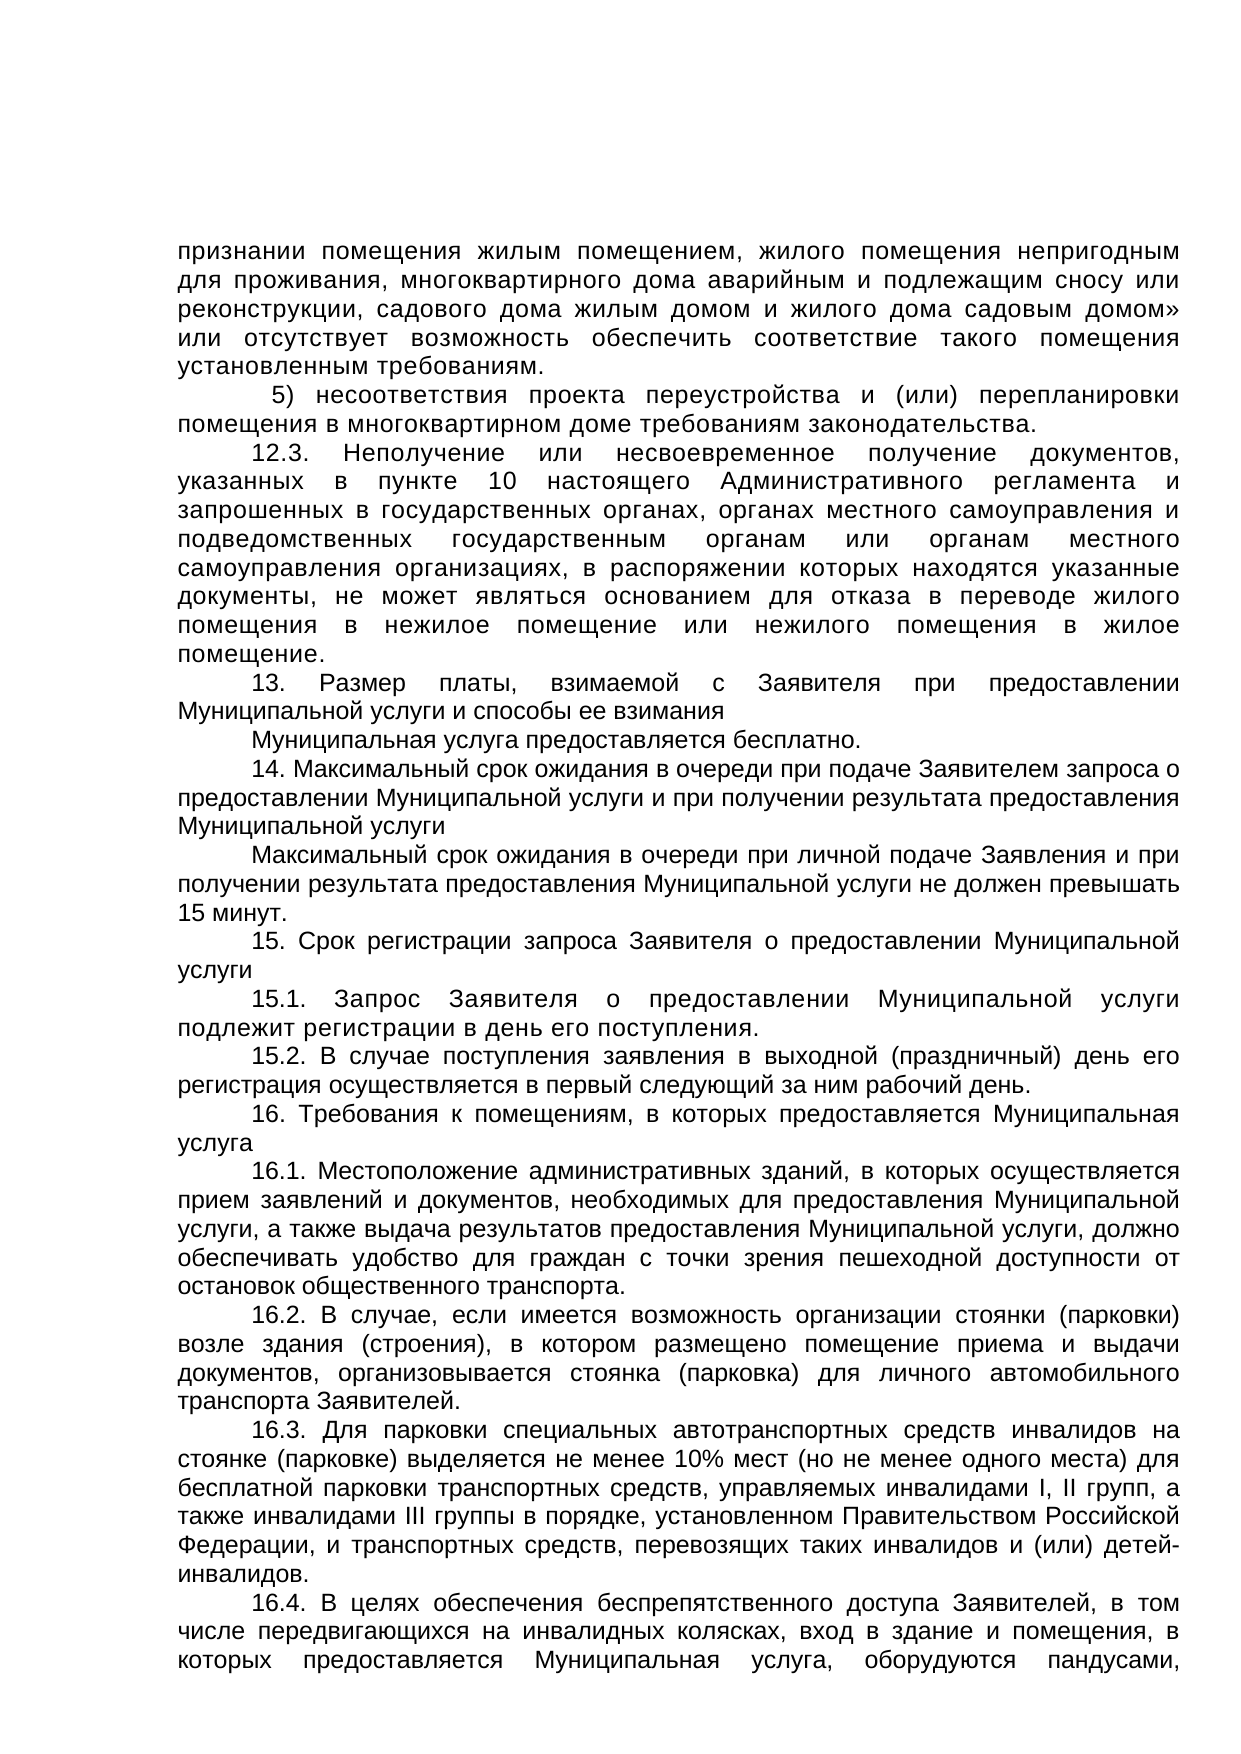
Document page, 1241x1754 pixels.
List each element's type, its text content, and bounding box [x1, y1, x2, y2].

text 16.1. Местоположение административных зданий, в которых осуществляется прием заявлений и документов, необходимых для предоставления Муниципальной услуги, а также выдача результатов предоставления Муниципальной услуги, должно обеспечивать удобство для граждан с точки зрения пешеходной доступности от остановок общественного транспорта. [177, 1156, 1181, 1300]
text 5) несоответствия проекта переустройства и (или) перепланировки помещения в многоквартирном доме требованиям законодательства. [177, 380, 1181, 437]
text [177, 236, 1181, 380]
text 15. Срок регистрации запроса Заявителя о предоставлении Муниципальной услуги [177, 926, 1181, 984]
text 15.1. Запрос Заявителя о предоставлении Муниципальной услуги подлежит регистрации в день его поступления. [177, 984, 1181, 1041]
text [177, 1587, 1181, 1674]
text 13. Размер платы, взимаемой с Заявителя при предоставлении Муниципальной услуги и способы ее взимания [177, 667, 1181, 725]
text 12.3. Неполучение или несвоевременное получение документов, указанных в пункте 10 настоящего Административного регламента и запрошенных в государственных органах, органах местного самоуправления и подведомственных государственным органам или органам местного самоуправления организациях, в распоряжении которых находятся указанные документы, не может являться основанием для отказа в переводе жилого помещения в нежилое помещение или нежилого помещения в жилое помещение. [177, 437, 1181, 667]
text 15.2. В случае поступления заявления в выходной (праздничный) день его регистрация осуществляется в первый следующий за ним рабочий день. [177, 1041, 1181, 1099]
text Максимальный срок ожидания в очереди при личной подаче Заявления и при получении результата предоставления Муниципальной услуги не должен превышать 15 минут. [177, 840, 1181, 926]
text 16. Требования к помещениям, в которых предоставляется Муниципальная услуга [177, 1099, 1181, 1156]
text 16.2. В случае, если имеется возможность организации стоянки (парковки) возле здания (строения), в котором размещено помещение приема и выдачи документов, организовывается стоянка (парковка) для личного автомобильного транспорта Заявителей. [177, 1300, 1181, 1415]
text 16.3. Для парковки специальных автотранспортных средств инвалидов на стоянке (парковке) выделяется не менее 10% мест (но не менее одного места) для бесплатной парковки транспортных средств, управляемых инвалидами I, II групп, а также инвалидами III группы в порядке, установленном Правительством Российской Федерации, и транспортных средств, перевозящих таких инвалидов и (или) детей-инвалидов. [177, 1415, 1181, 1587]
text 14. Максимальный срок ожидания в очереди при подаче Заявителем запроса о предоставлении Муниципальной услуги и при получении результата предоставления Муниципальной услуги [177, 754, 1181, 840]
text Муниципальная услуга предоставляется бесплатно. [177, 725, 1181, 754]
